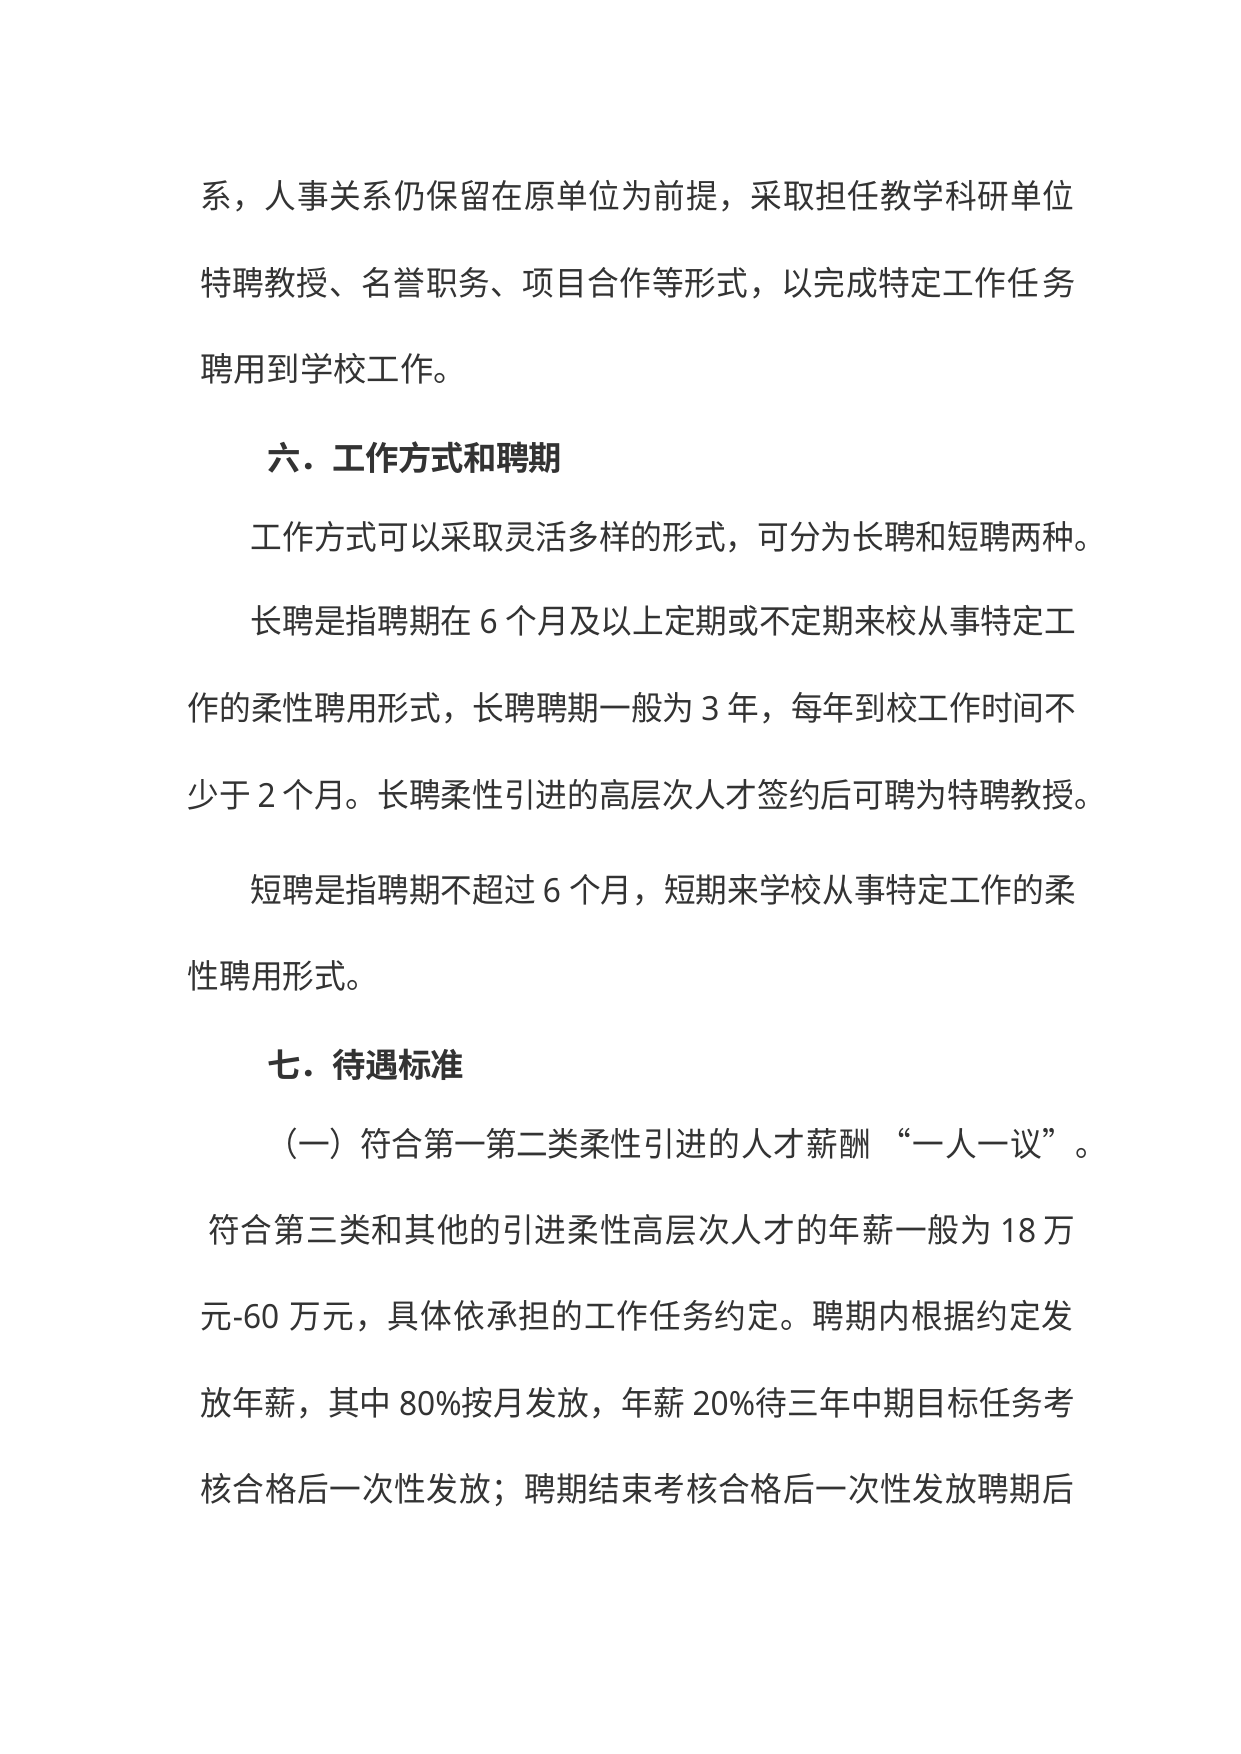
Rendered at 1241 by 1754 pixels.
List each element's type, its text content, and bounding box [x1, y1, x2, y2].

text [200, 162, 1075, 400]
text 六．工作方式和聘期 [267, 424, 1087, 489]
text 长聘是指聘期在 6 个月及以上定期或不定期来校从事特定工作的柔性聘用形式，长聘聘期一般为 3 年，每年到校工作时间不少于2个月。长聘柔性引进的高层次人才签约后可聘为特聘教授。 [187, 586, 1087, 825]
text 七．待遇标准 [267, 1031, 1087, 1096]
text 工作方式可以采取灵活多样的形式，可分为长聘和短聘两种。 [187, 502, 1087, 567]
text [200, 1109, 1075, 1519]
text 短聘是指聘期不超过 6 个月，短期来学校从事特定工作的柔性聘用形式。 [187, 855, 1087, 1007]
